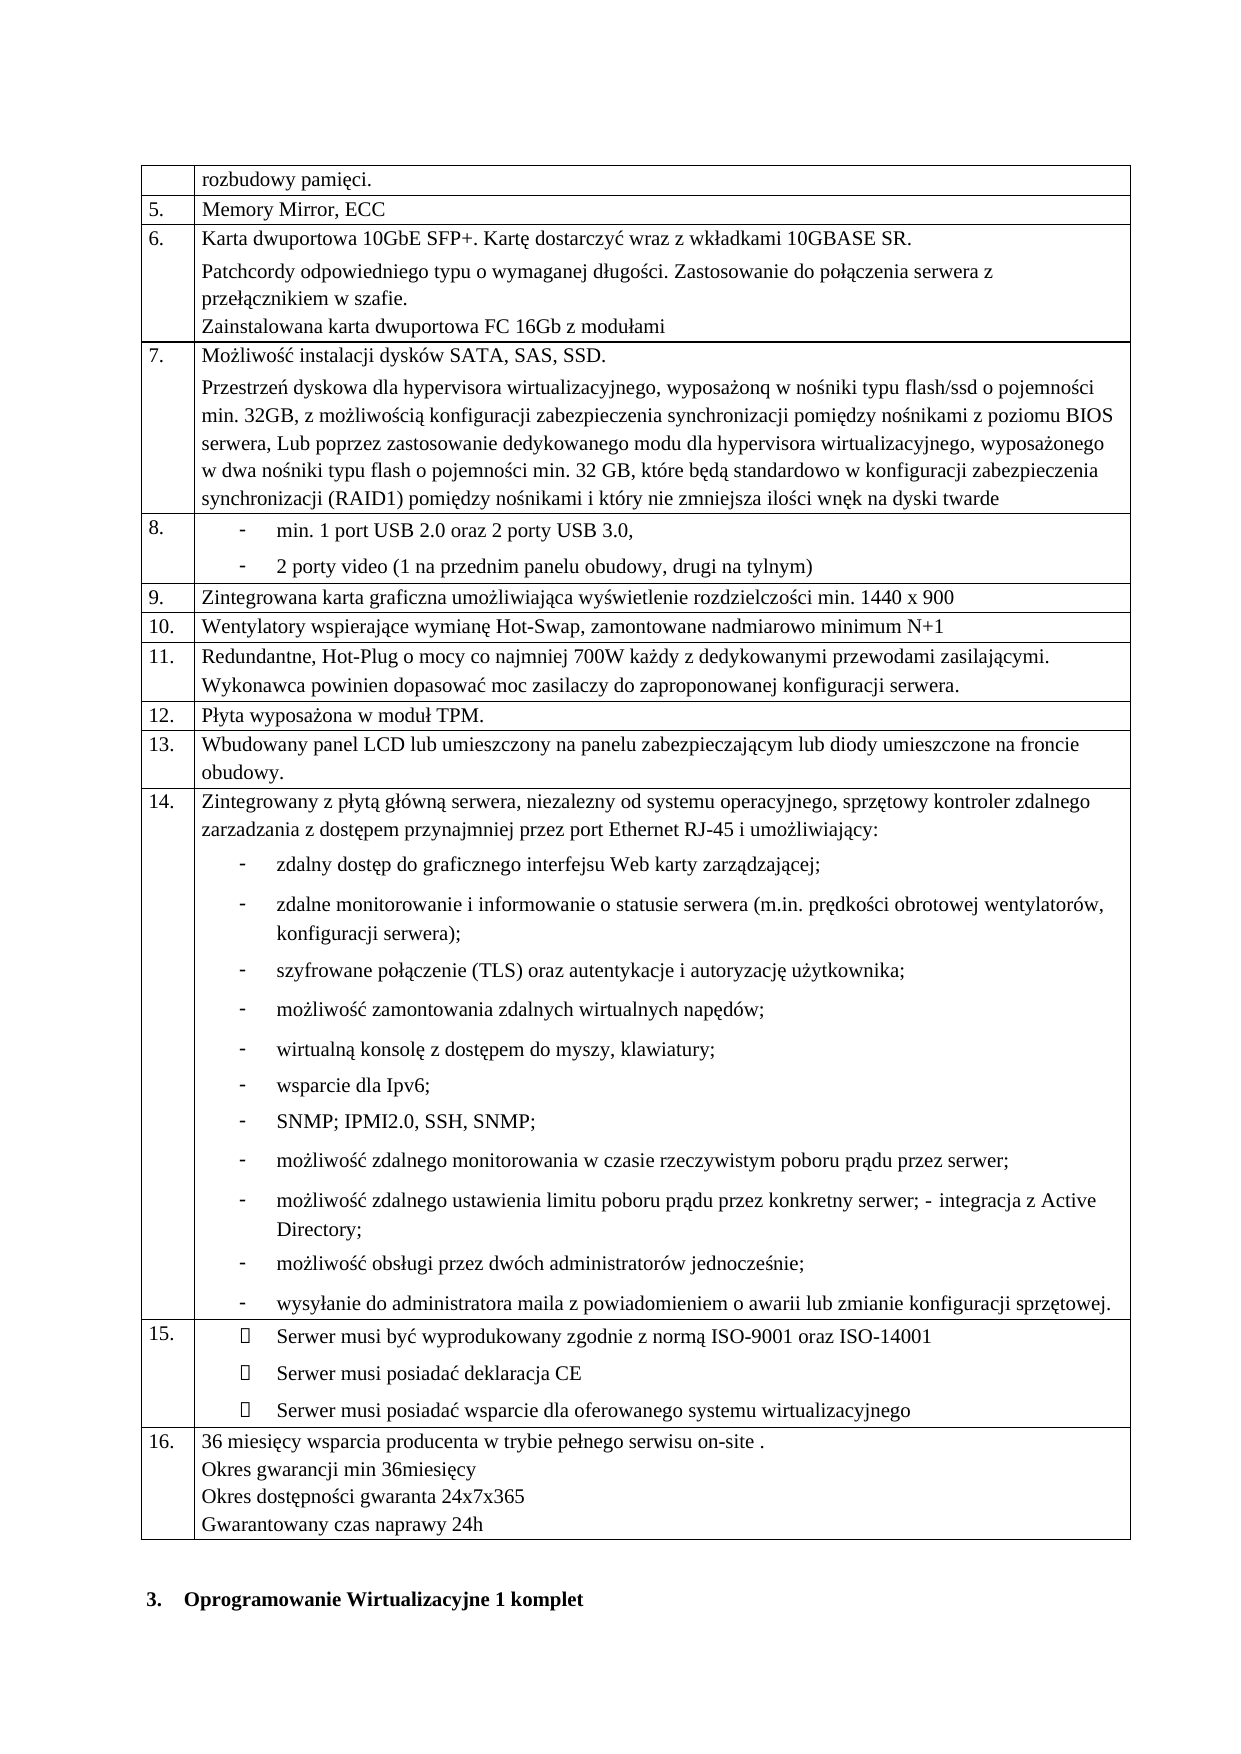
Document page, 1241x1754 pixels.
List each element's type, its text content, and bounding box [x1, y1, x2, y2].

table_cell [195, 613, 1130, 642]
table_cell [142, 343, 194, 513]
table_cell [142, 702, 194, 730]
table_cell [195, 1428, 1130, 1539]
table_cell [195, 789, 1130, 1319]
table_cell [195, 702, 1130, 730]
list Oprogramowanie Wirtualizacyjne 1 komplet [146, 1587, 1142, 1611]
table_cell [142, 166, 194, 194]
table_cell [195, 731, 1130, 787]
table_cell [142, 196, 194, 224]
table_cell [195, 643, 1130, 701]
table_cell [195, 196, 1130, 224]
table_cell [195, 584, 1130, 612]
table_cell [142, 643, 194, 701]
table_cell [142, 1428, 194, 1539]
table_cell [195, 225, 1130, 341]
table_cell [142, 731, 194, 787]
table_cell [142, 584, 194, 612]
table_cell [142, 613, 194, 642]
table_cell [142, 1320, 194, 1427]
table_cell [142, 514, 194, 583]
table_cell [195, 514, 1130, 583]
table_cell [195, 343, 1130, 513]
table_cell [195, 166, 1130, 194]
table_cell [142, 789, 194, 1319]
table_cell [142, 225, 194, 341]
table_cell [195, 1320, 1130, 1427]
